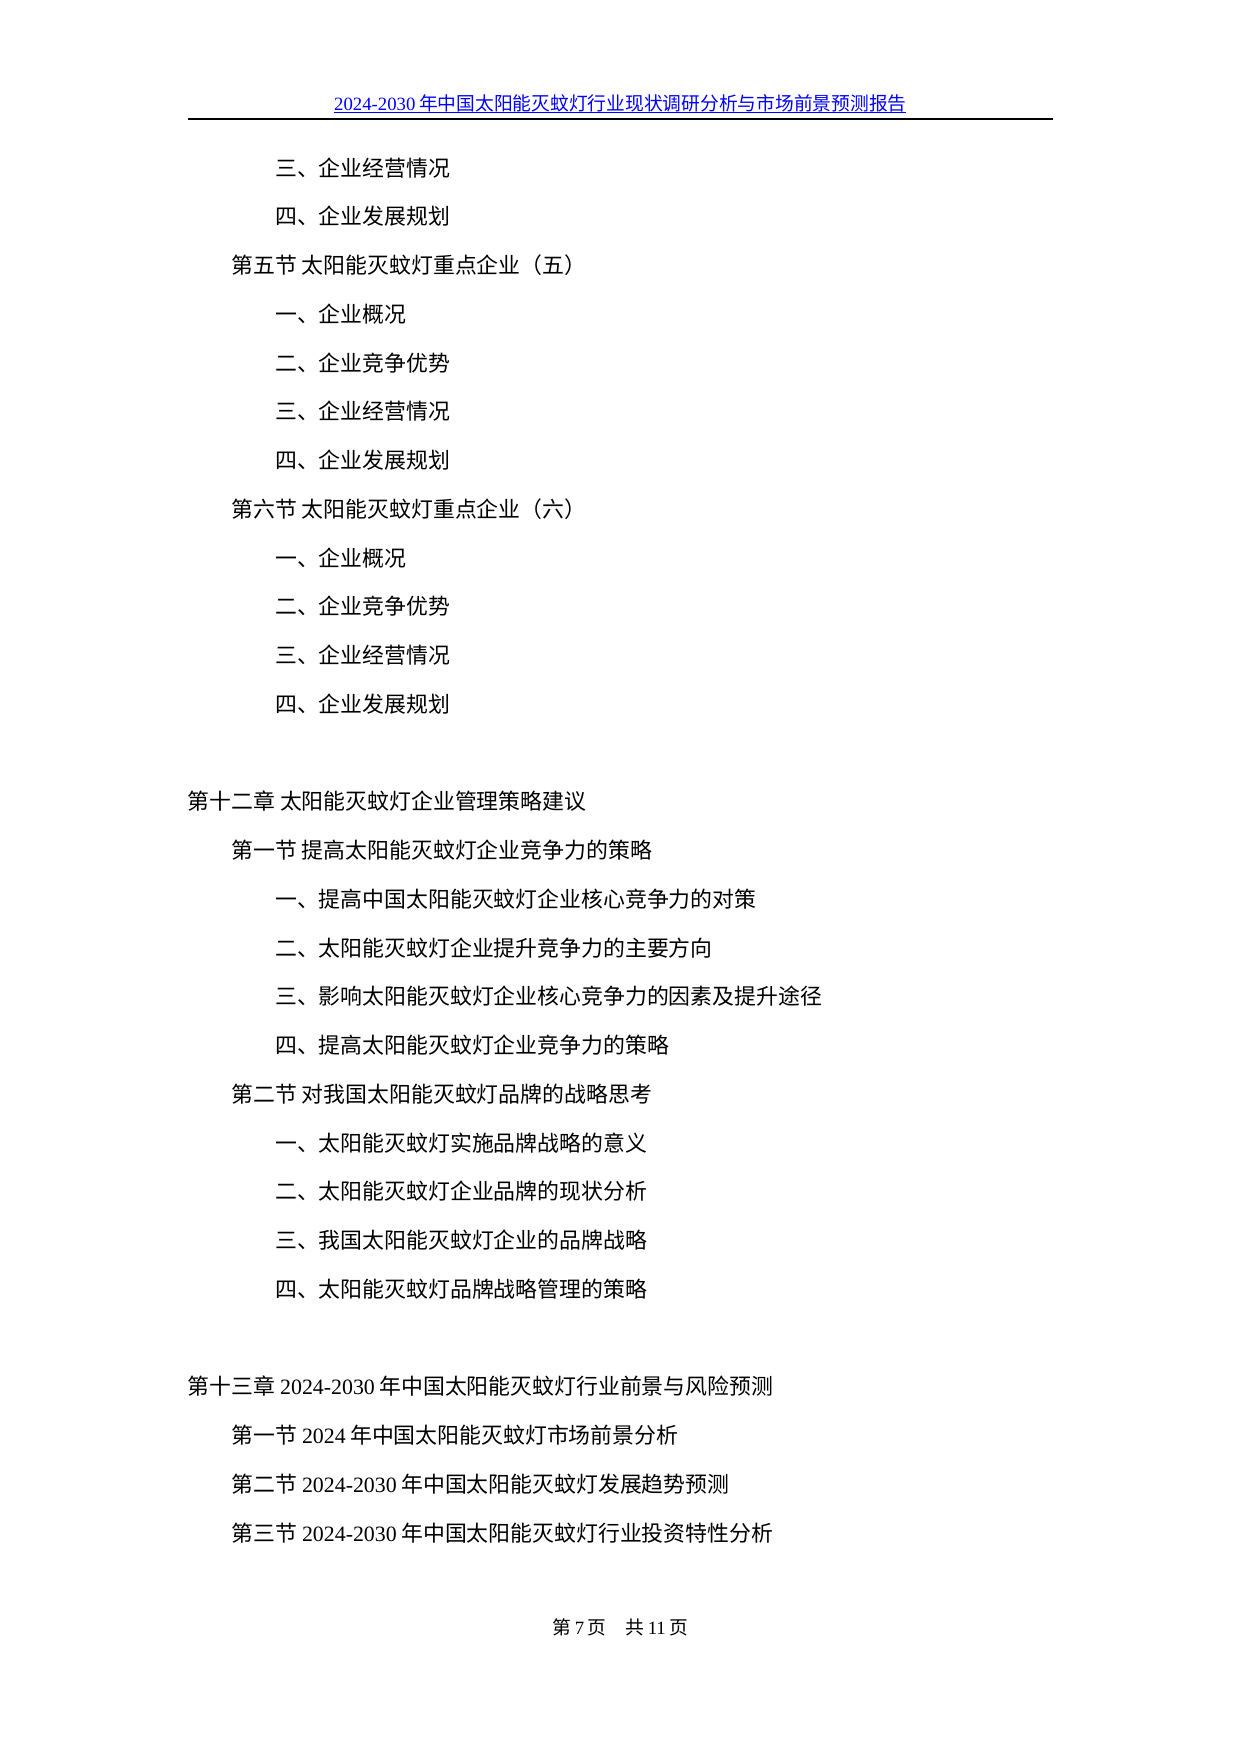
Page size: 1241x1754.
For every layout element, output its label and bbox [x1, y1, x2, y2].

text [187, 150, 1053, 1548]
